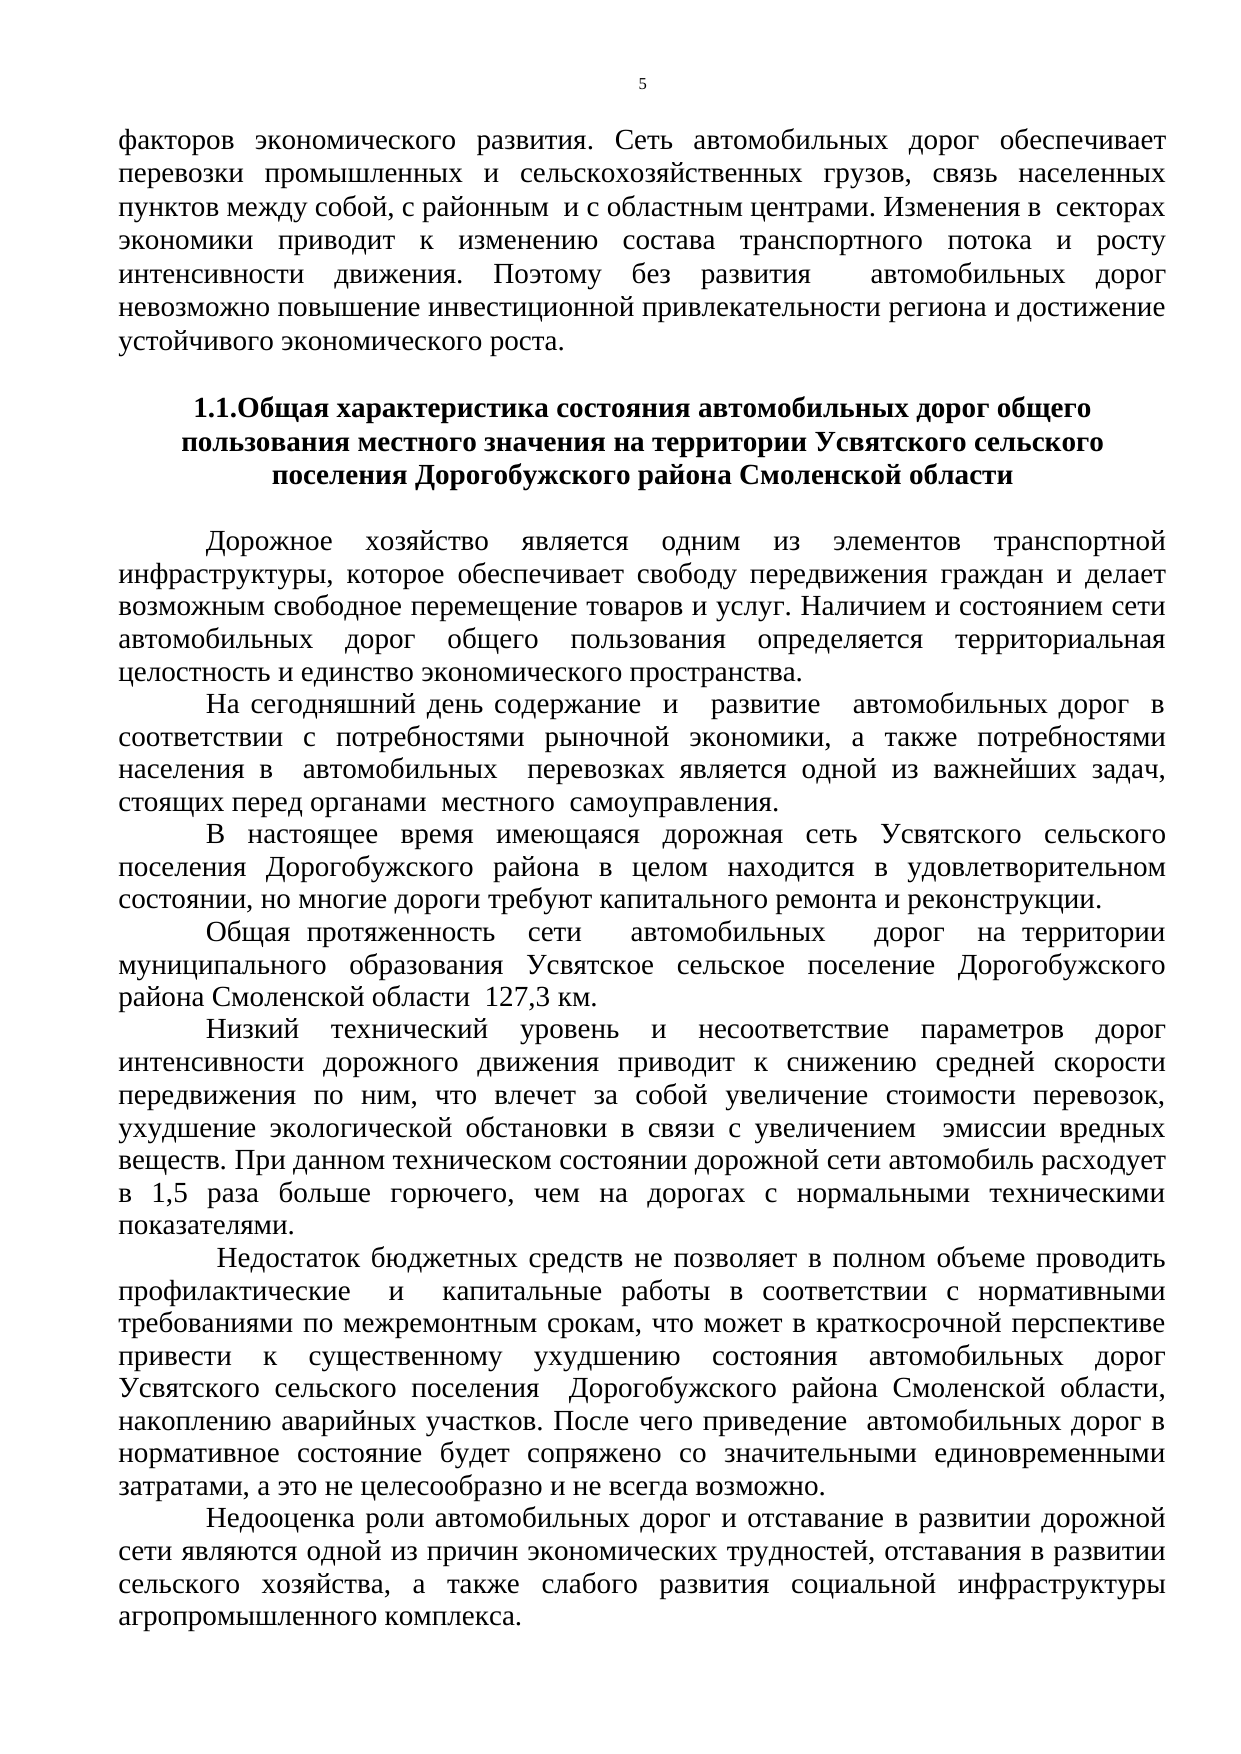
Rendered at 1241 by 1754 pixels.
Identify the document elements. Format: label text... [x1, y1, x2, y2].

text В настоящее время имеющаяся дорожная сеть Усвятского сельского поселения Дорогобужского района в целом находится в удовлетворительном состоянии, но многие дороги требуют капитального ремонта и реконструкции. [118, 817, 1167, 915]
text Дорожное хозяйство является одним из элементов транспортной инфраструктуры, которое обеспечивает свободу передвижения граждан и делает возможным свободное перемещение товаров и услуг. Наличием и состоянием сети автомобильных дорог общего пользования определяется территориальная целостность и единство экономического пространства. [118, 524, 1167, 687]
text Недостаток бюджетных средств не позволяет в полном объеме проводить профилактические и капитальные работы в соответствии с нормативными требованиями по межремонтным срокам, что может в краткосрочной перспективе привести к существенному ухудшению состояния автомобильных дорог Усвятского сельского поселения Дорогобужского района Смоленской области, накоплению аварийных участков. После чего приведение автомобильных дорог в нормативное состояние будет сопряжено со значительными единовременными затратами, а это не целесообразно и не всегда возможно. [118, 1241, 1167, 1502]
text Общая протяженность сети автомобильных дорог на территории муниципального образования Усвятское сельское поселение Дорогобужского района Смоленской области 127,3 км. [118, 915, 1167, 1013]
text На сегодняшний день содержание и развитие автомобильных дорог в соответствии с потребностями рыночной экономики, а также потребностями населения в автомобильных перевозках является одной из важнейших задач, стоящих перед органами местного самоуправления. [118, 687, 1167, 817]
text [118, 122, 1167, 357]
text 1.1.Общая характеристика состояния автомобильных дорог общего пользования местного значения на территории Усвятского сельского поселения Дорогобужского района Смоленской области [118, 390, 1167, 491]
text Низкий технический уровень и несоответствие параметров дорог интенсивности дорожного движения приводит к снижению средней скорости передвижения по ним, что влечет за собой увеличение стоимости перевозок, ухудшение экологической обстановки в связи с увеличением эмиссии вредных веществ. При данном техническом состоянии дорожной сети автомобиль расходует в 1,5 раза больше горючего, чем на дорогах с нормальными техническими показателями. [118, 1013, 1167, 1241]
text Недооценка роли автомобильных дорог и отставание в развитии дорожной сети являются одной из причин экономических трудностей, отставания в развитии сельского хозяйства, а также слабого развития социальной инфраструктуры агропромышленного комплекса. [118, 1502, 1167, 1632]
